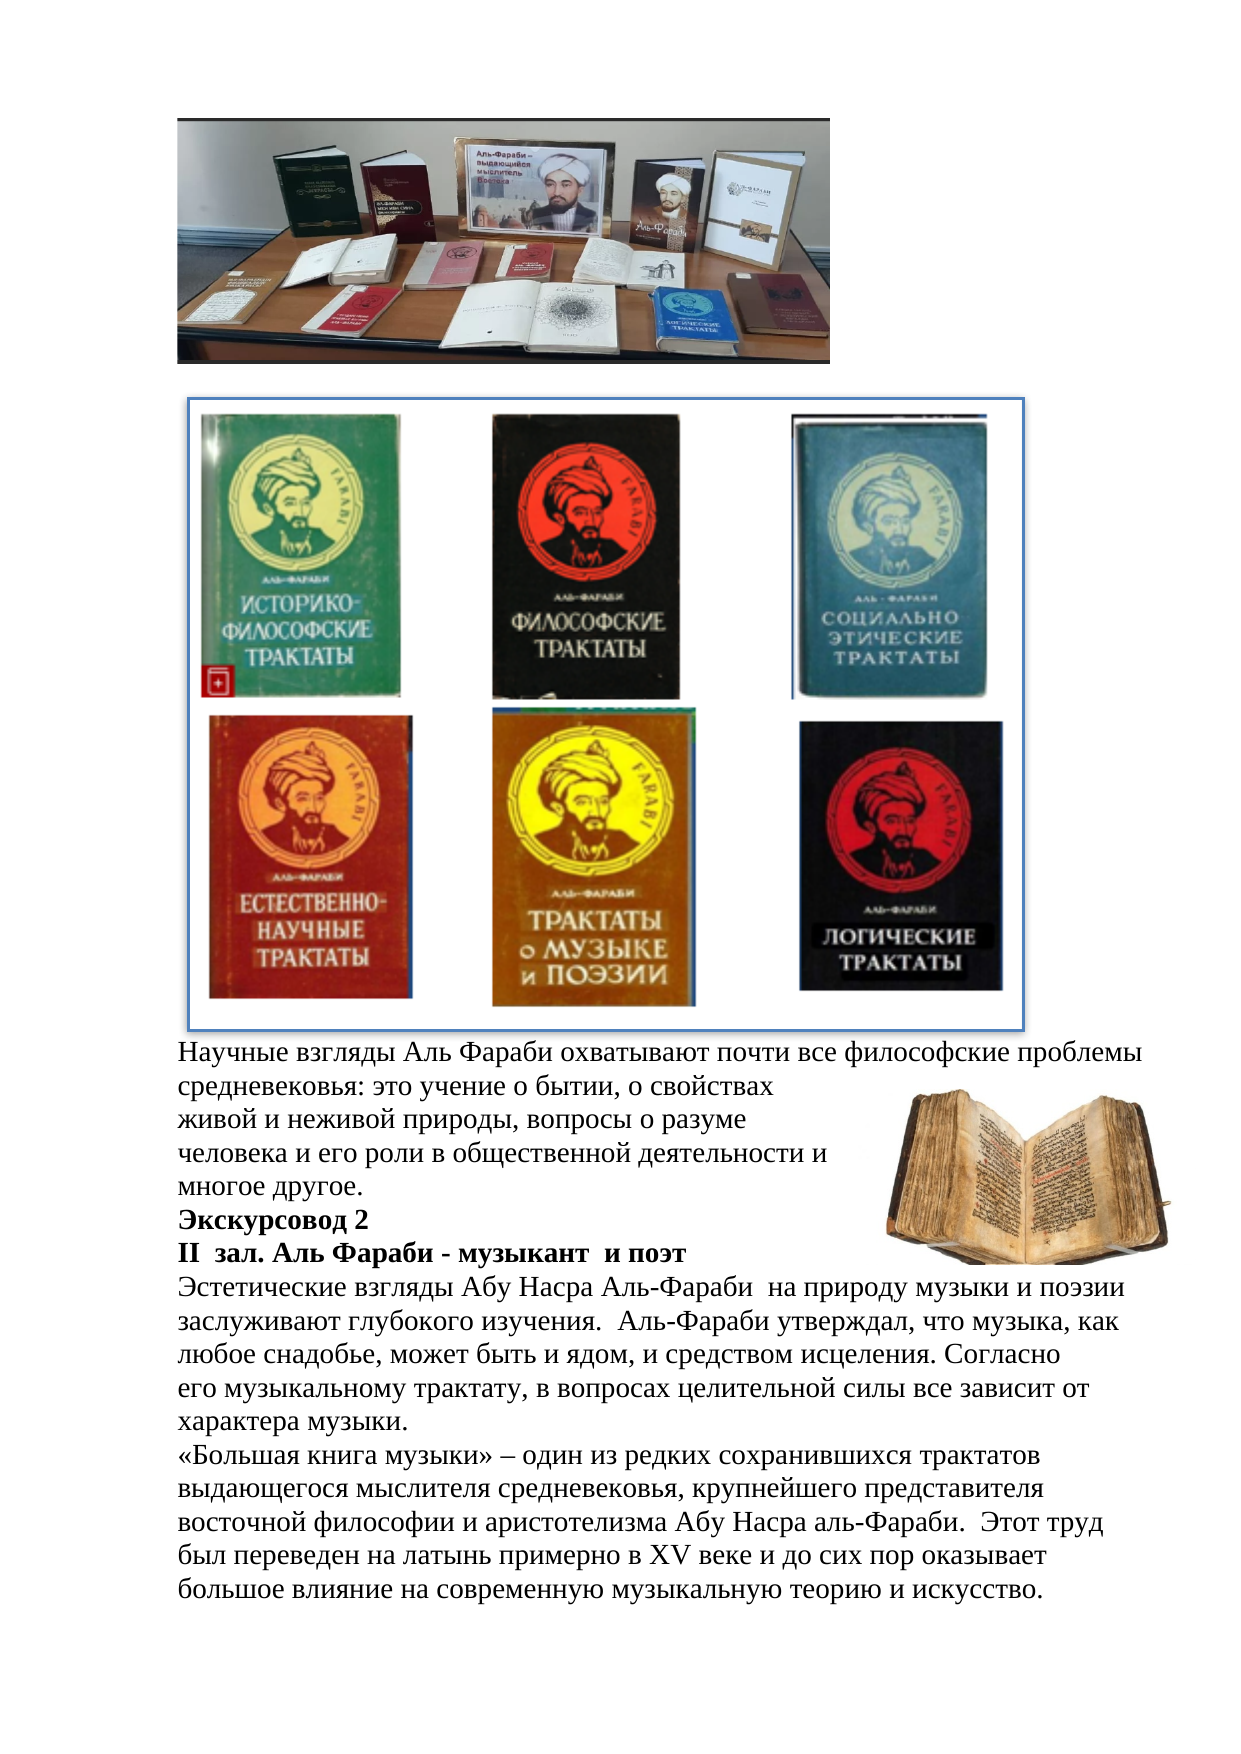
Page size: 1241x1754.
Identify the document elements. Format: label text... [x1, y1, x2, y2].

text Эстетические взгляды Абу Насра Аль-Фараби на природу музыки и поэзии заслуживают глубокого изучения. Аль-Фараби утверждал, что музыка, как любое снадобье, может быть и ядом, и средством исцеления. Согласно его музыкальному трактату, в вопросах целительной силы все зависит от характера музыки. [177, 1269, 1152, 1437]
text «Большая книга музыки» – один из редких сохранившихся трактатов выдающегося мыслителя средневековья, крупнейшего представителя восточной философии и аристотелизма Абу Насра аль-Фараби. Этот труд был переведен на латынь примерно в XV веке и до сих пор оказывает большое влияние на современную музыкальную теорию и искусство. [177, 1437, 1152, 1604]
picture [177, 118, 830, 364]
text Научные взгляды Аль Фараби охватывают почти все философские проблемы средневековья: это учение о бытии, о свойствах живой и неживой природы, вопросы о разуме человека и его роли в общественной деятельности и многое другое. [177, 1034, 1152, 1202]
text ІІ зал. Аль Фараби - музыкант и поэт [177, 1236, 1152, 1269]
text Экскурсовод 2 [177, 1202, 854, 1236]
picture [854, 1089, 1197, 1265]
picture [190, 400, 1022, 1029]
